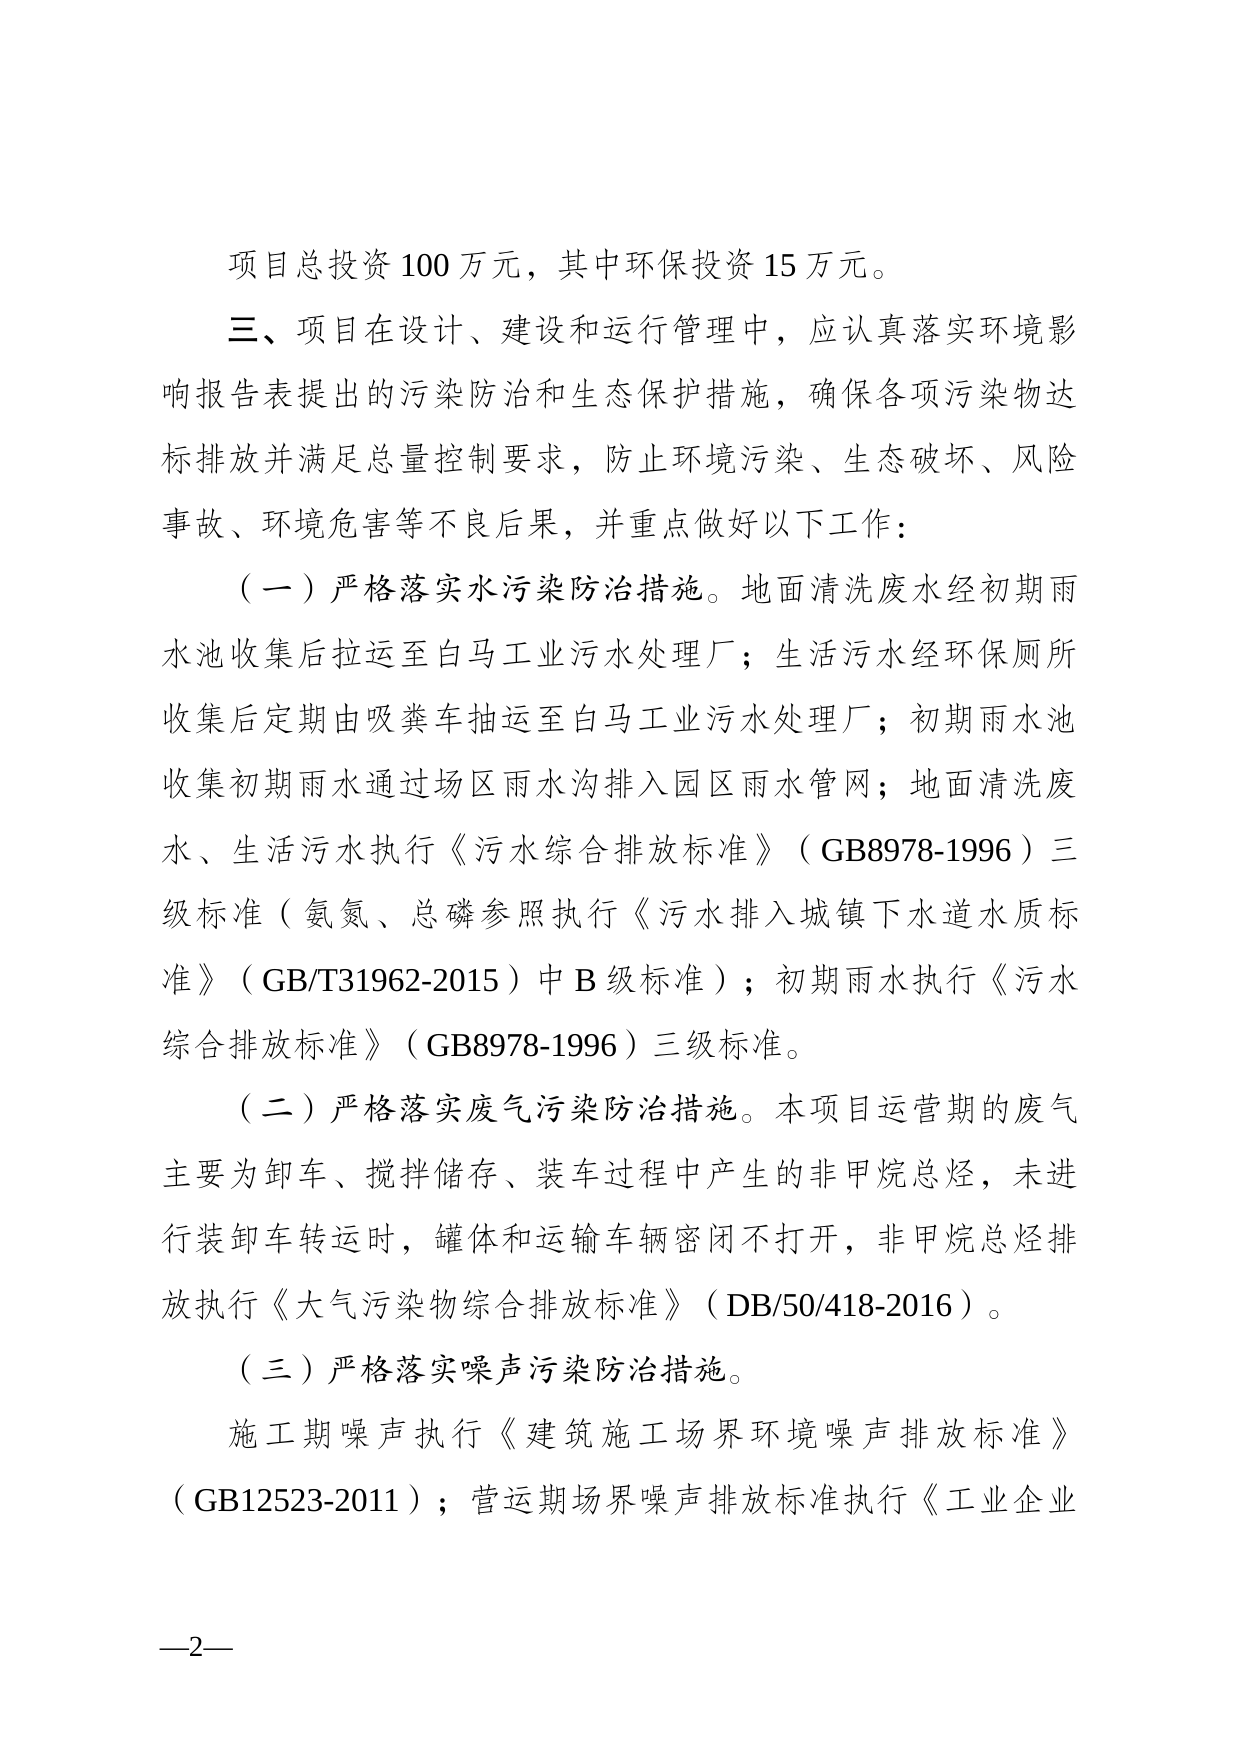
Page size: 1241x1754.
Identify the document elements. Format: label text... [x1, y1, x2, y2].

text （三）严格落实噪声污染防治措施。 [159, 1338, 1081, 1403]
text 三、项目在设计、建设和运行管理中，应认真落实环境影响报告表提出的污染防治和生态保护措施，确保各项污染物达标排放并满足总量控制要求，防止环境污染、生态破坏、风险事故、环境危害等不良后果，并重点做好以下工作： [159, 298, 1081, 558]
text （一）严格落实水污染防治措施。地面清洗废水经初期雨水池收集后拉运至白马工业污水处理厂；生活污水经环保厕所收集后定期由吸粪车抽运至白马工业污水处理厂；初期雨水池收集初期雨水通过场区雨水沟排入园区雨水管网；地面清洗废水、生活污水执行《污水综合排放标准》（GB8978-1996）三级标准（氨氮、总磷参照执行《污水排入城镇下水道水质标准》（GB/T31962-2015）中B级标准）；初期雨水执行《污水综合排放标准》（GB8978-1996）三级标准。 [159, 558, 1081, 1078]
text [159, 1403, 1081, 1533]
text （二）严格落实废气污染防治措施。本项目运营期的废气主要为卸车、搅拌储存、装车过程中产生的非甲烷总烃，未进行装卸车转运时，罐体和运输车辆密闭不打开，非甲烷总烃排放执行《大气污染物综合排放标准》（DB/50/418-2016）。 [159, 1078, 1081, 1338]
text 项目总投资100万元，其中环保投资15万元。 [159, 233, 1081, 298]
